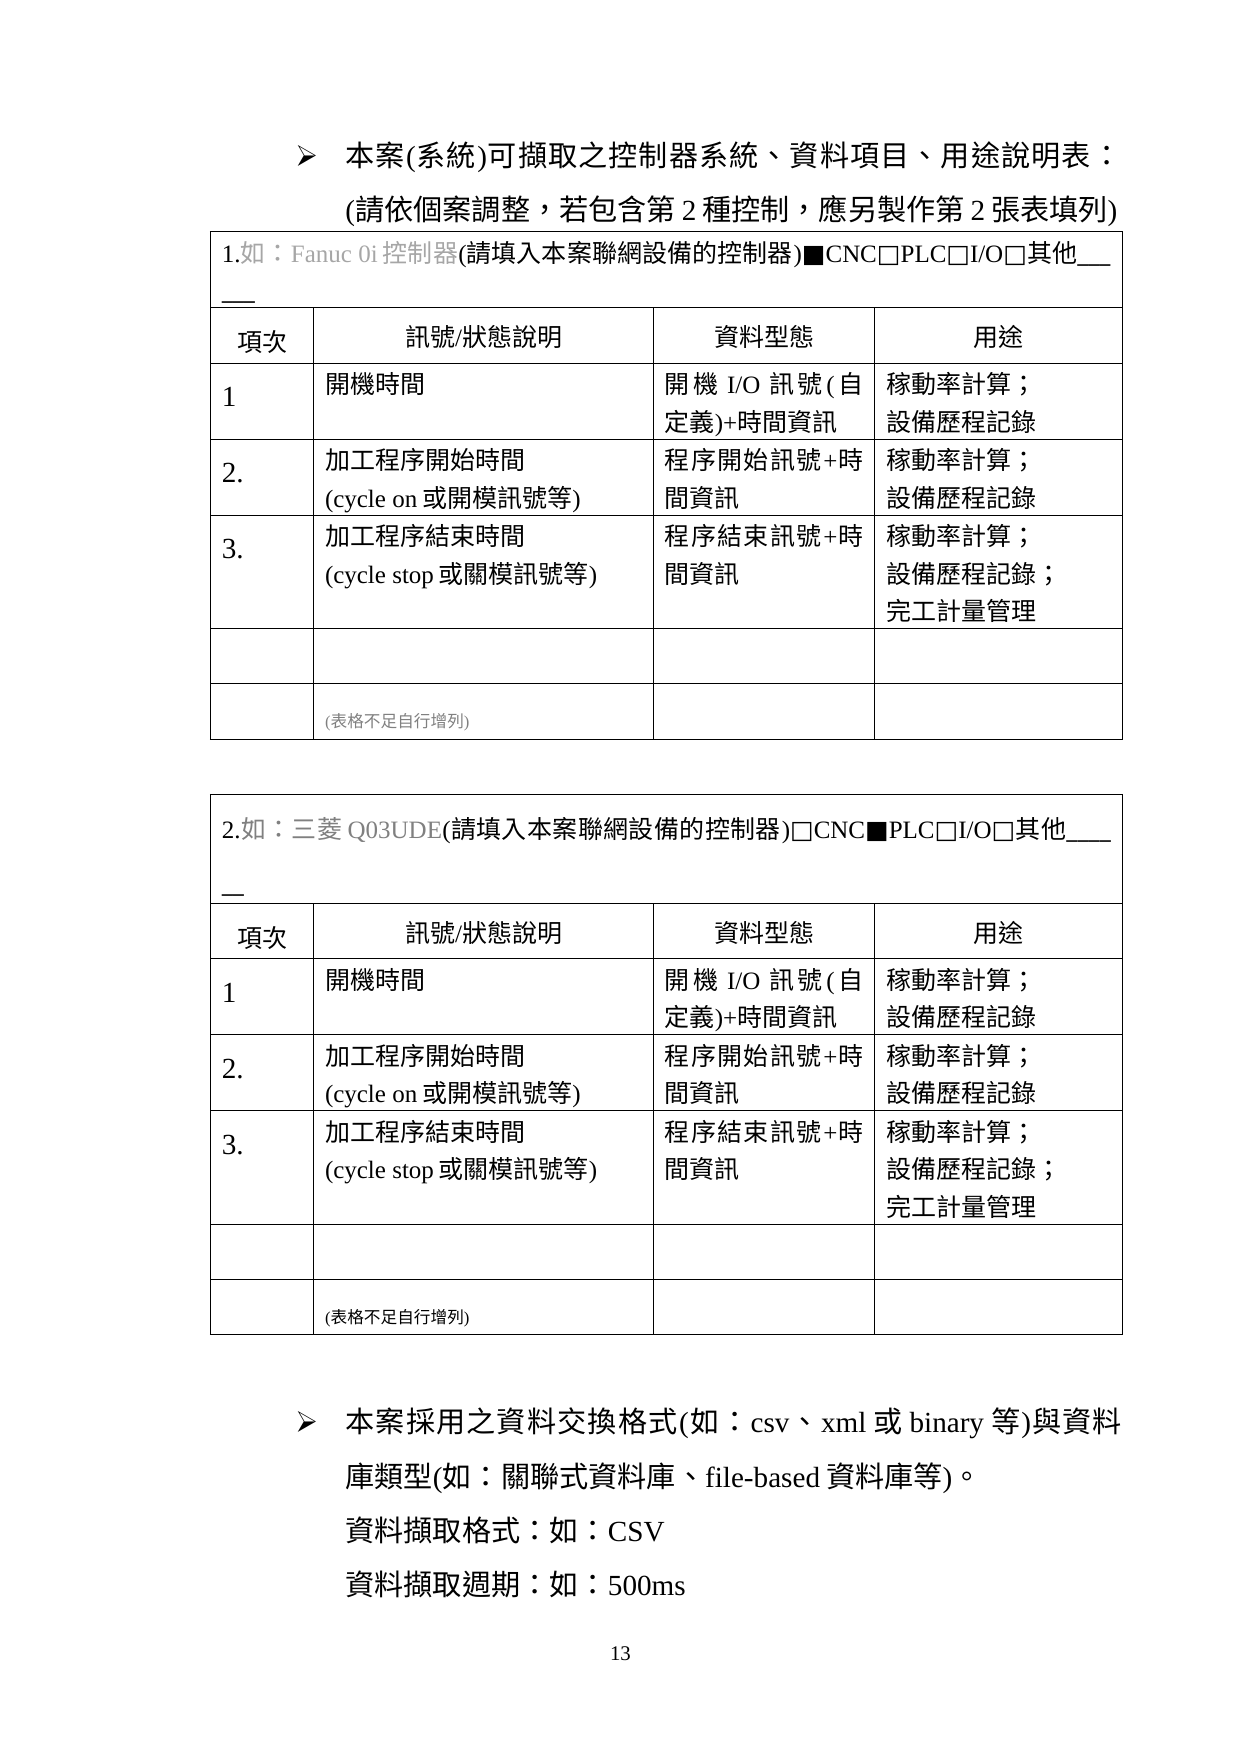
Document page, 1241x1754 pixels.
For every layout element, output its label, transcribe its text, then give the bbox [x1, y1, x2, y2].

table_cell 程序開始訊號+時間資訊 [654, 440, 874, 514]
table_cell 2. [211, 440, 313, 514]
table_cell 程序結束訊號+時間資訊 [654, 1111, 874, 1224]
table_cell 稼動率計算； 設備歷程記錄； 完工計量管理 [875, 516, 1122, 628]
table_cell 稼動率計算； 設備歷程記錄 [875, 1035, 1122, 1110]
table_cell 1 [211, 364, 313, 438]
text 資料擷取週期：如：500ms [345, 1552, 1122, 1606]
table_cell 開機時間 [314, 959, 653, 1034]
table_cell 加工程序結束時間 (cycle stop或關模訊號等) [314, 1111, 653, 1224]
table_cell 項次 [211, 904, 313, 958]
table_cell [654, 684, 874, 738]
table_cell 稼動率計算； 設備歷程記錄 [875, 364, 1122, 438]
table_cell 用途 [875, 308, 1122, 362]
table_cell 稼動率計算； 設備歷程記錄； 完工計量管理 [875, 1111, 1122, 1224]
table_cell 1 [211, 959, 313, 1034]
table_cell [875, 684, 1122, 738]
table_cell [875, 1225, 1122, 1279]
table_cell 程序開始訊號+時間資訊 [654, 1035, 874, 1110]
table_cell (表格不足自行增列) [314, 1280, 653, 1334]
table_cell 用途 [875, 904, 1122, 958]
table_cell [875, 1280, 1122, 1334]
table_cell [211, 629, 313, 683]
table_cell [211, 1280, 313, 1334]
table_cell 訊號/狀態說明 [314, 308, 653, 362]
table_cell 加工程序開始時間 (cycle on或開模訊號等) [314, 440, 653, 514]
table_cell 2. [211, 1035, 313, 1110]
table_cell [314, 1225, 653, 1279]
table_cell [654, 1280, 874, 1334]
table_cell (表格不足自行增列) [314, 684, 653, 738]
text 資料擷取格式：如：CSV [345, 1498, 1122, 1552]
table_cell 加工程序結束時間 (cycle stop或關模訊號等) [314, 516, 653, 628]
list 本案(系統)可擷取之控制器系統、資料項目、用途說明表：(請依個案調整，若包含第2種控制，應另製作第2張表填列) [295, 123, 1122, 231]
table_cell 訊號/狀態說明 [314, 904, 653, 958]
table_cell [654, 629, 874, 683]
table_cell 資料型態 [654, 904, 874, 958]
table_cell 開機I/O訊號(自定義)+時間資訊 [654, 364, 874, 438]
list 本案採用之資料交換格式(如：csv、xml或binary等)與資料庫類型(如：關聯式資料庫、file-based資料庫等)。 [295, 1389, 1122, 1498]
table_cell [314, 629, 653, 683]
table_cell [875, 629, 1122, 683]
table_cell 3. [211, 1111, 313, 1224]
table_cell 資料型態 [654, 308, 874, 362]
table_header 2.如：三菱Q03UDE(請填入本案聯網設備的控制器)□CNC■PLC□I/O□其他______ [211, 795, 1122, 903]
table_cell 3. [211, 516, 313, 628]
table_cell 項次 [211, 308, 313, 362]
table_cell 加工程序開始時間 (cycle on或開模訊號等) [314, 1035, 653, 1110]
table_cell 稼動率計算； 設備歷程記錄 [875, 959, 1122, 1034]
table_cell 稼動率計算； 設備歷程記錄 [875, 440, 1122, 514]
table_cell [211, 1225, 313, 1279]
table_cell [211, 684, 313, 738]
table_header 1.如：Fanuc 0i控制器(請填入本案聯網設備的控制器)■CNC□PLC□I/O□其他______ [211, 232, 1122, 307]
table_cell 程序結束訊號+時間資訊 [654, 516, 874, 628]
table_cell [654, 1225, 874, 1279]
table_cell 開機時間 [314, 364, 653, 438]
table_cell 開機I/O訊號(自定義)+時間資訊 [654, 959, 874, 1034]
